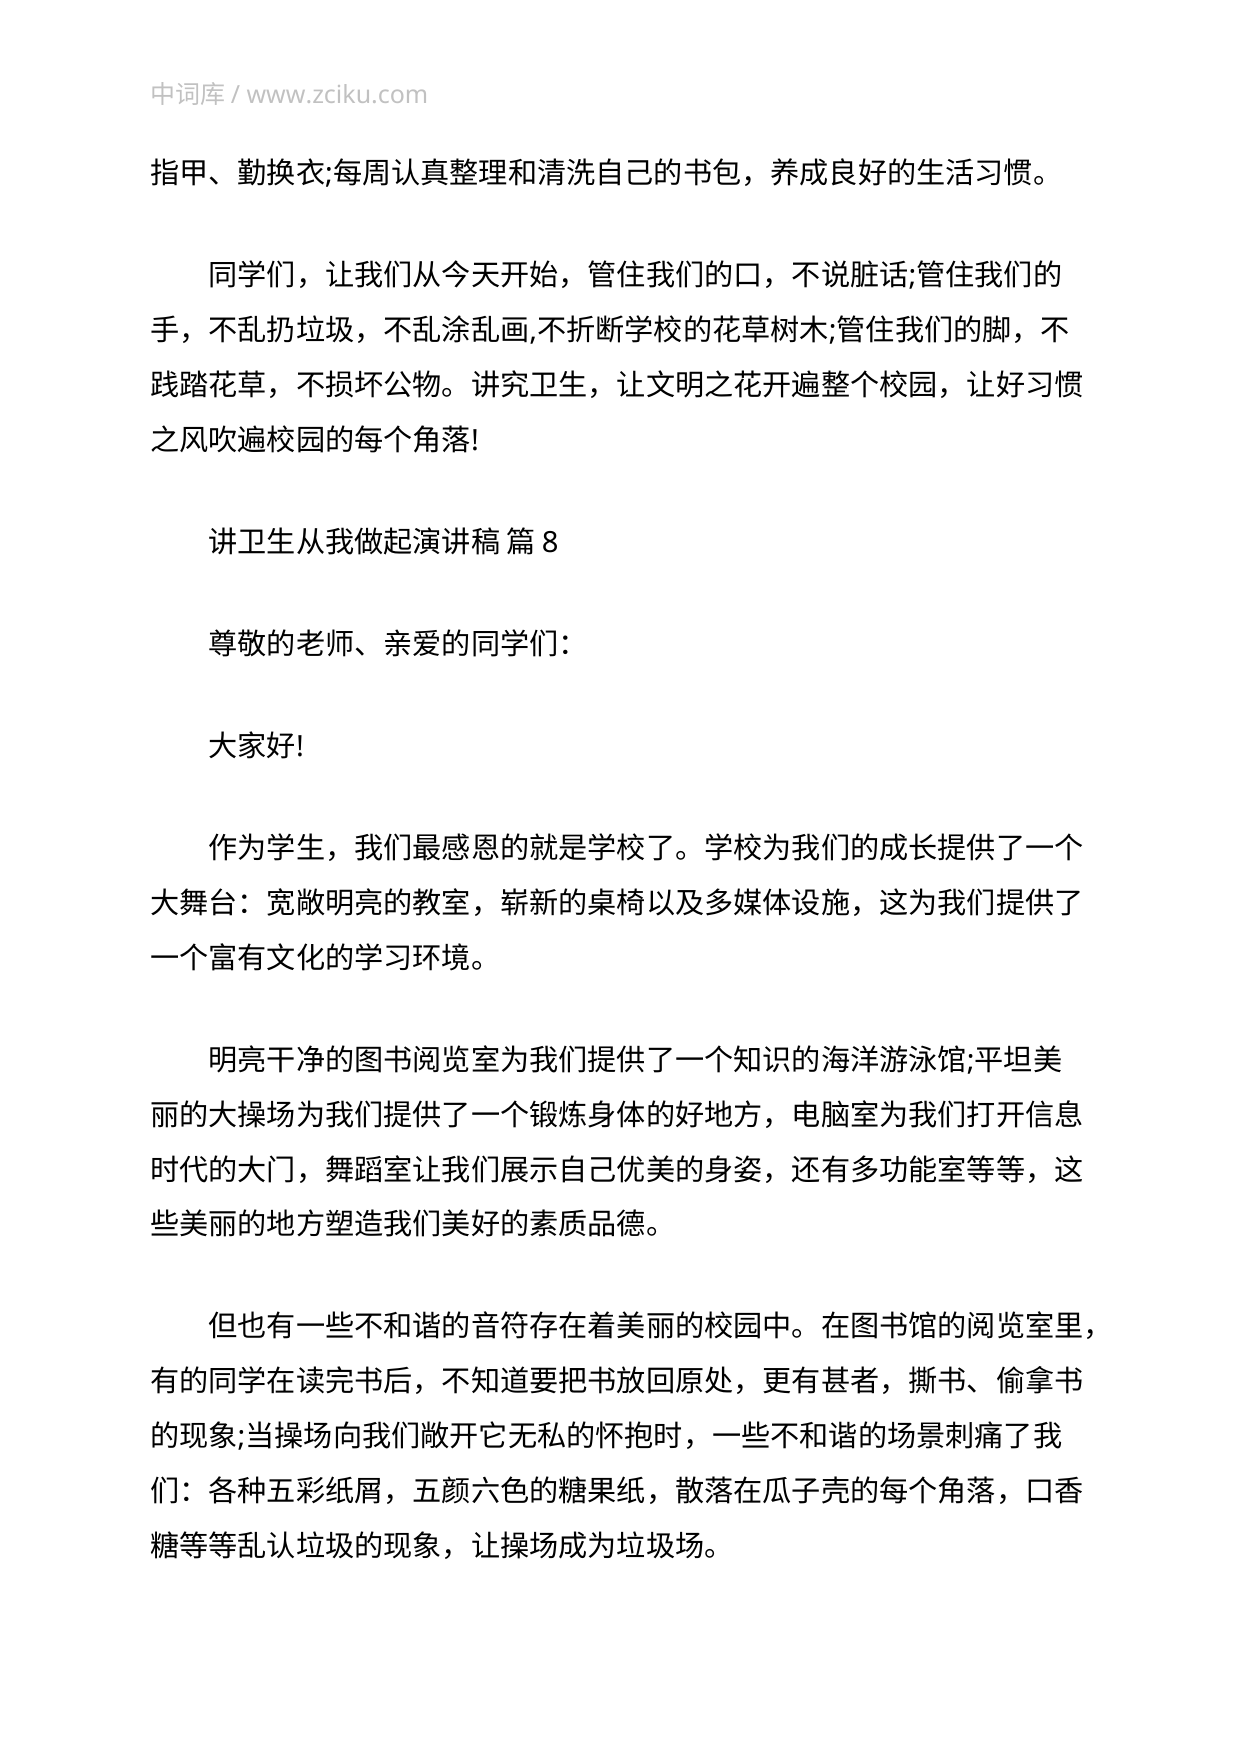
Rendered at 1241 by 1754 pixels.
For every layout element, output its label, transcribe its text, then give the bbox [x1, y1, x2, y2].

text 尊敬的老师、亲爱的同学们： [150, 621, 1090, 663]
text 但也有一些不和谐的音符存在着美丽的校园中。在图书馆的阅览室里，有的同学在读完书后，不知道要把书放回原处，更有甚者，撕书、偷拿书的现象;当操场向我们敞开它无私的怀抱时，一些不和谐的场景刺痛了我们：各种五彩纸屑，五颜六色的糖果纸，散落在瓜子壳的每个角落，口香糖等等乱认垃圾的现象，让操场成为垃圾场。 [150, 1303, 1090, 1565]
text 讲卫生从我做起演讲稿 篇8 [150, 519, 1090, 561]
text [150, 150, 1090, 192]
text 明亮干净的图书阅览室为我们提供了一个知识的海洋游泳馆;平坦美丽的大操场为我们提供了一个锻炼身体的好地方，电脑室为我们打开信息时代的大门，舞蹈室让我们展示自己优美的身姿，还有多功能室等等，这些美丽的地方塑造我们美好的素质品德。 [150, 1036, 1090, 1243]
text 同学们，让我们从今天开始，管住我们的口，不说脏话;管住我们的手，不乱扔垃圾，不乱涂乱画,不折断学校的花草树木;管住我们的脚，不践踏花草，不损坏公物。讲究卫生，让文明之花开遍整个校园，让好习惯之风吹遍校园的每个角落! [150, 252, 1090, 459]
text 大家好! [150, 723, 1090, 765]
text 作为学生，我们最感恩的就是学校了。学校为我们的成长提供了一个大舞台：宽敞明亮的教室，崭新的桌椅以及多媒体设施，这为我们提供了一个富有文化的学习环境。 [150, 824, 1090, 977]
